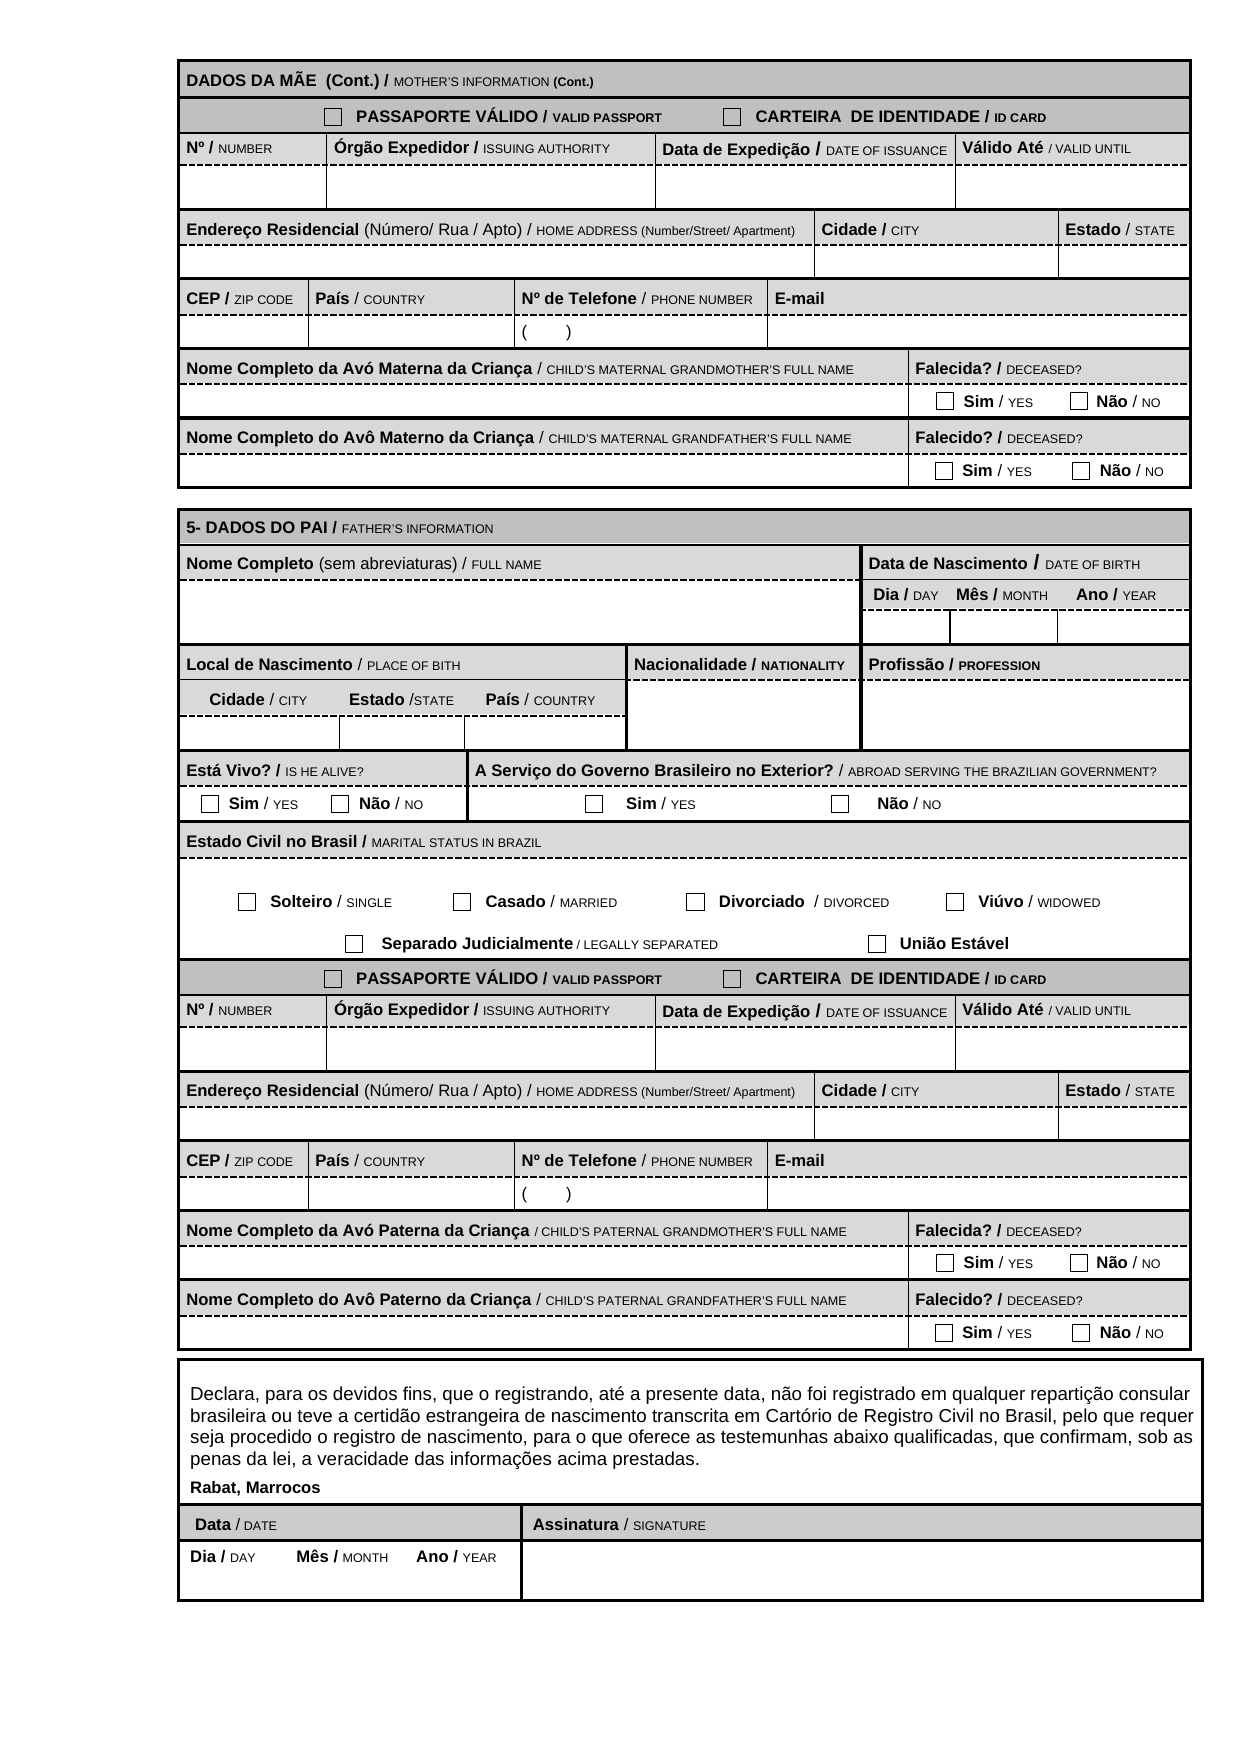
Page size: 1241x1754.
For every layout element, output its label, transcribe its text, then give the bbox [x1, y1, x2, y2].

table_cell Nome Completo da Avó Paterna da Criança / CHILD’S PATERNAL GRANDMOTHER’S FULL NAME [180, 1212, 908, 1245]
table_cell Sim / YES Não / NO [909, 453, 1189, 486]
table_cell [656, 1026, 955, 1069]
table_cell [180, 1176, 308, 1209]
table_cell Válido Até / VALID UNTIL [956, 134, 1189, 164]
table_cell [180, 1106, 814, 1139]
table_cell Nome Completo do Avô Materno da Criança / CHILD’S MATERNAL GRANDFATHER’S FULL NAME [180, 420, 908, 453]
table_cell Sim / YES Não / NO [909, 1315, 1189, 1348]
table_cell Endereço Residencial (Número/ Rua / Apto) / HOME ADDRESS (Number/Street/ Apartment) [180, 1073, 814, 1106]
table_cell Data de Nascimento / DATE OF BIRTH [863, 546, 1189, 579]
table_cell Sim / YES Não / NO [909, 383, 1189, 416]
table_cell Cidade / CITY [815, 1073, 1058, 1106]
table_cell [309, 1176, 514, 1209]
table_cell [863, 679, 1189, 749]
table_cell Dia / DAY Mês / MONTH Ano / YEAR [180, 1542, 520, 1599]
table_cell Nome Completo do Avô Paterno da Criança / CHILD’S PATERNAL GRANDFATHER’S FULL NAME [180, 1281, 908, 1315]
table_cell E-mail [768, 1142, 1189, 1176]
table_cell [180, 314, 308, 347]
table_cell Nacionalidade / NATIONALITY [628, 646, 859, 679]
table_cell [465, 715, 625, 749]
table_cell Estado / STATE [1059, 1073, 1189, 1106]
table_cell [180, 383, 908, 416]
table_cell [1059, 244, 1189, 277]
table_cell [180, 579, 859, 643]
table_cell Falecida? / DECEASED? [909, 350, 1189, 383]
table_cell [815, 1106, 1058, 1139]
table_cell Cidade / CITY Estado /STATE País / COUNTRY [180, 680, 625, 714]
table_cell Nº / NUMBER [180, 996, 326, 1026]
table_cell CEP / ZIP CODE [180, 1142, 308, 1176]
table_cell Dia / DAY Mês / MONTH Ano / YEAR [863, 580, 1189, 608]
table_cell [951, 609, 1057, 643]
table_cell [180, 244, 814, 277]
table_cell Sim / YES Não / NO [180, 785, 466, 820]
table_cell Local de Nascimento / PLACE OF BITH [180, 646, 625, 679]
table_cell CEP / ZIP CODE [180, 280, 308, 314]
table_cell [1059, 1106, 1189, 1139]
table_cell [1058, 609, 1189, 643]
table_cell Assinatura / SIGNATURE [523, 1506, 1201, 1539]
table_cell Falecido? / DECEASED? [909, 420, 1189, 453]
table_cell [340, 715, 464, 749]
table_cell [863, 609, 949, 643]
table_cell [180, 453, 908, 486]
table_cell ( ) [515, 1176, 767, 1209]
table_cell Estado Civil no Brasil / MARITAL STATUS IN BRAZIL [180, 823, 1189, 857]
table_cell [815, 244, 1058, 277]
table_cell [956, 164, 1189, 208]
table_cell [327, 164, 655, 208]
table_cell [309, 314, 514, 347]
table_cell Nome Completo (sem abreviaturas) / FULL NAME [180, 546, 859, 579]
table_cell Válido Até / VALID UNTIL [956, 996, 1189, 1026]
table_cell Data / DATE [180, 1506, 520, 1539]
table_cell Está Vivo? / IS HE ALIVE? [180, 752, 466, 785]
table_cell [628, 679, 859, 749]
table_cell A Serviço do Governo Brasileiro no Exterior? / ABROAD SERVING THE BRAZILIAN GOVERNMENT? [469, 752, 1189, 785]
table_cell PASSAPORTE VÁLIDO / VALID PASSPORT CARTEIRA DE IDENTIDADE / ID CARD [180, 961, 1189, 994]
table_cell Órgão Expedidor / ISSUING AUTHORITY [327, 134, 655, 164]
table_cell [768, 1176, 1189, 1209]
table_cell Nº de Telefone / PHONE NUMBER [515, 1142, 767, 1176]
table_cell Falecida? / DECEASED? [909, 1212, 1189, 1245]
table_cell Sim / YES Não / NO [469, 785, 1189, 820]
table_header Declara, para os devidos fins, que o registrando, até a presente data, não foi registrado em qualquer repartição consular brasileira ou teve a certidão estrangeira de nascimento transcrita em Cartório de Registro Civil no Brasil, pelo que requer seja procedido o registro de nascimento, para o que oferece as testemunhas abaixo qualificadas, que confirmam, sob as penas da lei, a veracidade das informações acima prestadas. Rabat, Marrocos [180, 1361, 1201, 1503]
table_cell Falecido? / DECEASED? [909, 1281, 1189, 1315]
table_cell Sim / YES Não / NO [909, 1245, 1189, 1278]
table_header 5- DADOS DO PAI / FATHER’S INFORMATION [180, 511, 1189, 543]
table_cell [180, 1026, 326, 1069]
table_cell País / COUNTRY [309, 280, 514, 314]
table_cell [327, 1026, 655, 1069]
table_cell ( ) [515, 314, 767, 347]
table_cell Estado / STATE [1059, 211, 1189, 244]
table_cell Nº / NUMBER [180, 134, 326, 164]
table_cell Solteiro / SINGLE Casado / MARRIED Divorciado / DIVORCED Viúvo / WIDOWED Separado Judicialmente / LEGALLY SEPARATED União Estável [180, 857, 1189, 957]
table_cell Data de Expedição / DATE OF ISSUANCE [656, 996, 955, 1026]
table_cell Data de Expedição / DATE OF ISSUANCE [656, 134, 955, 164]
table_cell Nome Completo da Avó Materna da Criança / CHILD’S MATERNAL GRANDMOTHER’S FULL NAME [180, 350, 908, 383]
table_cell [180, 164, 326, 208]
table_header DADOS DA MÃE (Cont.) / MOTHER’S INFORMATION (Cont.) [180, 62, 1189, 96]
table_cell Órgão Expedidor / ISSUING AUTHORITY [327, 996, 655, 1026]
table_cell [656, 164, 955, 208]
table_cell [180, 715, 339, 749]
table_cell Profissão / PROFESSION [863, 646, 1189, 679]
table_cell PASSAPORTE VÁLIDO / VALID PASSPORT CARTEIRA DE IDENTIDADE / ID CARD [180, 99, 1189, 132]
table_cell Nº de Telefone / PHONE NUMBER [515, 280, 767, 314]
table_cell [180, 1245, 908, 1278]
table_cell [768, 314, 1189, 347]
table_cell Endereço Residencial (Número/ Rua / Apto) / HOME ADDRESS (Number/Street/ Apartment) [180, 211, 814, 244]
table_cell [956, 1026, 1189, 1069]
table_cell País / COUNTRY [309, 1142, 514, 1176]
table_cell [523, 1542, 1201, 1599]
table_cell E-mail [768, 280, 1189, 314]
table_cell Cidade / CITY [815, 211, 1058, 244]
table_cell [180, 1315, 908, 1348]
